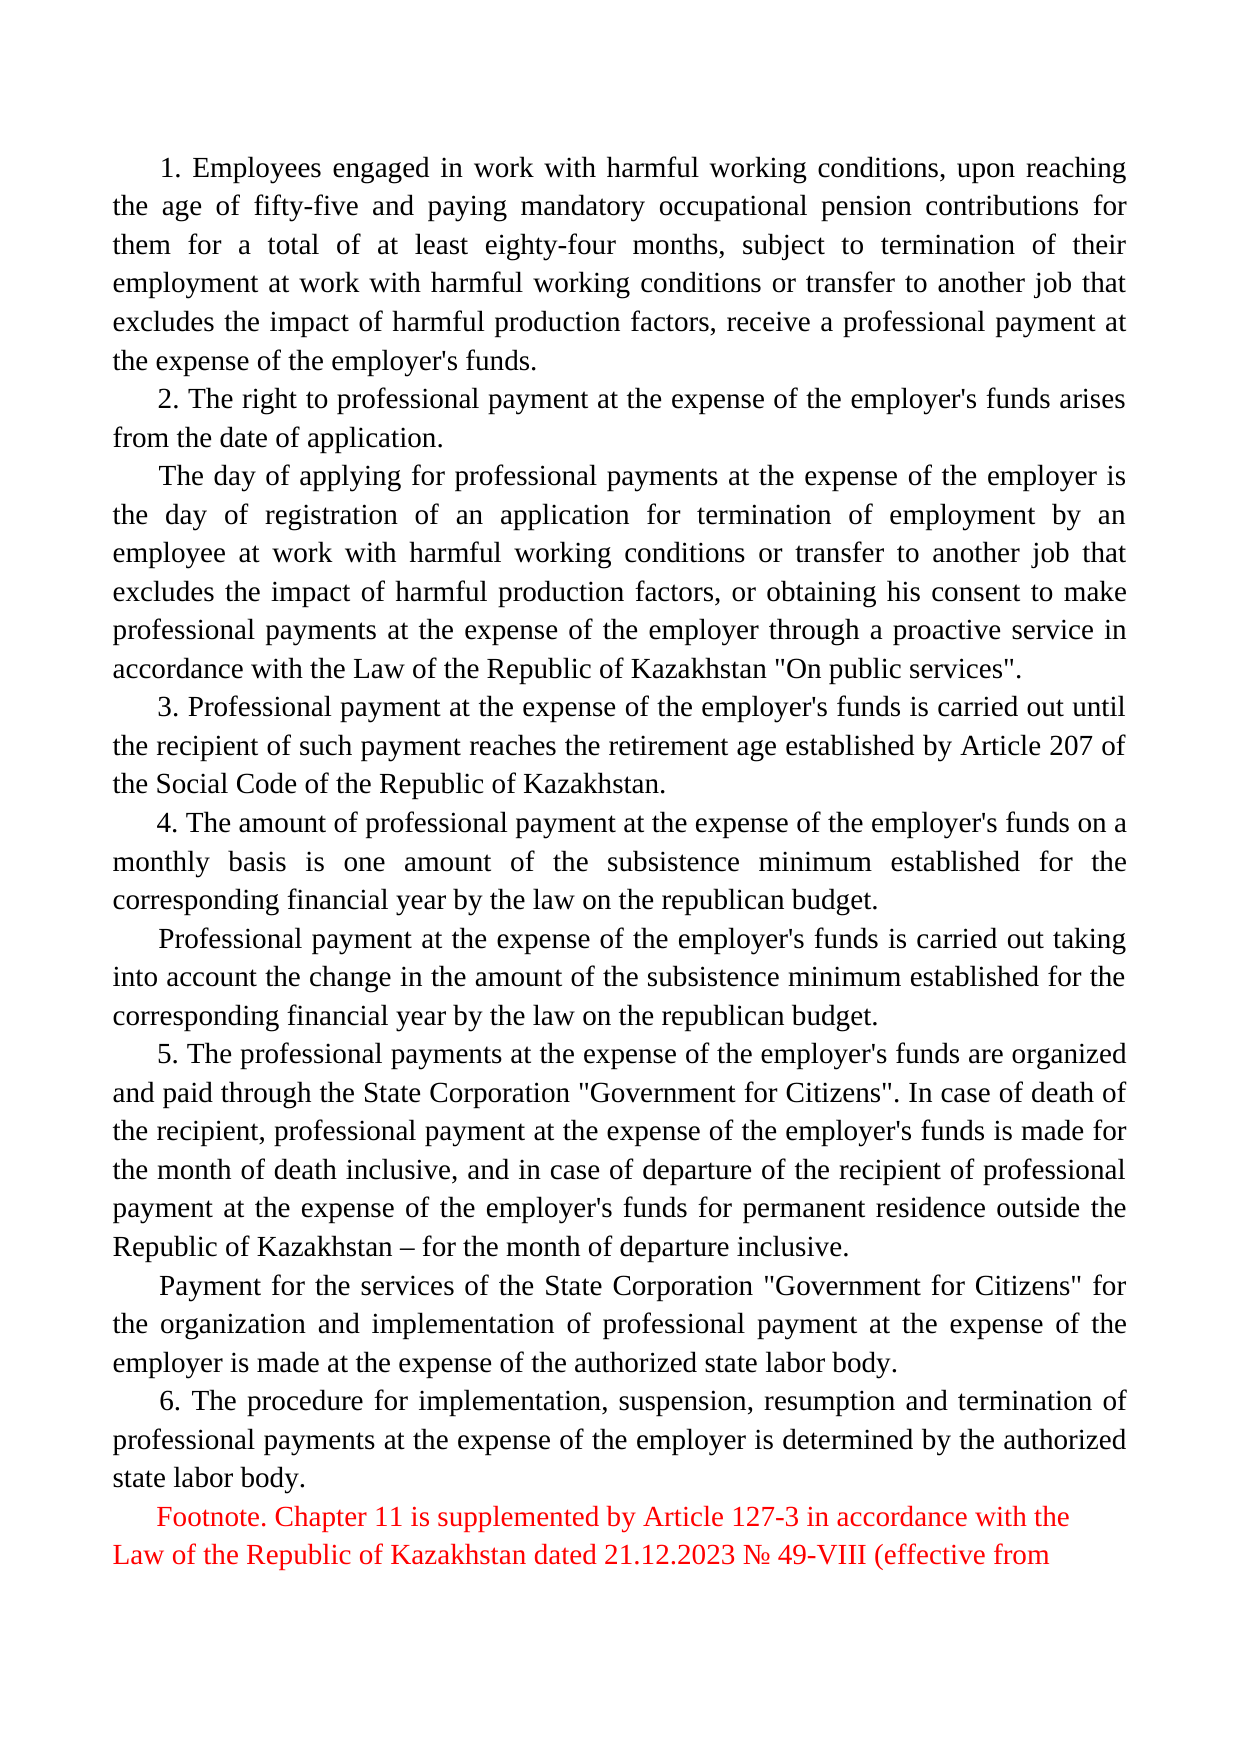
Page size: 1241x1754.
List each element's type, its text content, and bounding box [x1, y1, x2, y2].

text 5. The professional payments at the expense of the employer's funds are organized and paid through the State Corporation "Government for Citizens". In case of death of the recipient, professional payment at the expense of the employer's funds is made for the month of death inclusive, and in case of departure of the recipient of professional payment at the expense of the employer's funds for permanent residence outside the Republic of Kazakhstan – for the month of departure inclusive. [112, 1036, 1128, 1263]
text 1. Employees engaged in work with harmful working conditions, upon reaching the age of fifty-five and paying mandatory occupational pension contributions for them for a total of at least eighty-four months, subject to termination of their employment at work with harmful working conditions or transfer to another job that excludes the impact of harmful production factors, receive a professional payment at the expense of the employer's funds. [112, 150, 1128, 376]
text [112, 1499, 1128, 1571]
text 4. The amount of professional payment at the expense of the employer's funds on a monthly basis is one amount of the subsistence minimum established for the corresponding financial year by the law on the republican budget. [112, 805, 1128, 916]
text 3. Professional payment at the expense of the employer's funds is carried out until the recipient of such payment reaches the retirement age established by Article 207 of the Social Code of the Republic of Kazakhstan. [112, 689, 1128, 800]
text 2. The right to professional payment at the expense of the employer's funds arises from the date of application. [112, 381, 1128, 453]
text Professional payment at the expense of the employer's funds is carried out taking into account the change in the amount of the subsistence minimum established for the corresponding financial year by the law on the republican budget. [112, 921, 1128, 1031]
text 6. The procedure for implementation, suspension, resumption and termination of professional payments at the expense of the employer is determined by the authorized state labor body. [112, 1383, 1128, 1494]
text The day of applying for professional payments at the expense of the employer is the day of registration of an application for termination of employment by an employee at work with harmful working conditions or transfer to another job that excludes the impact of harmful production factors, or obtaining his consent to make professional payments at the expense of the employer through a proactive service in accordance with the Law of the Republic of Kazakhstan "On public services". [112, 458, 1128, 684]
text Payment for the services of the State Corporation "Government for Citizens" for the organization and implementation of professional payment at the expense of the employer is made at the expense of the authorized state labor body. [112, 1268, 1128, 1378]
